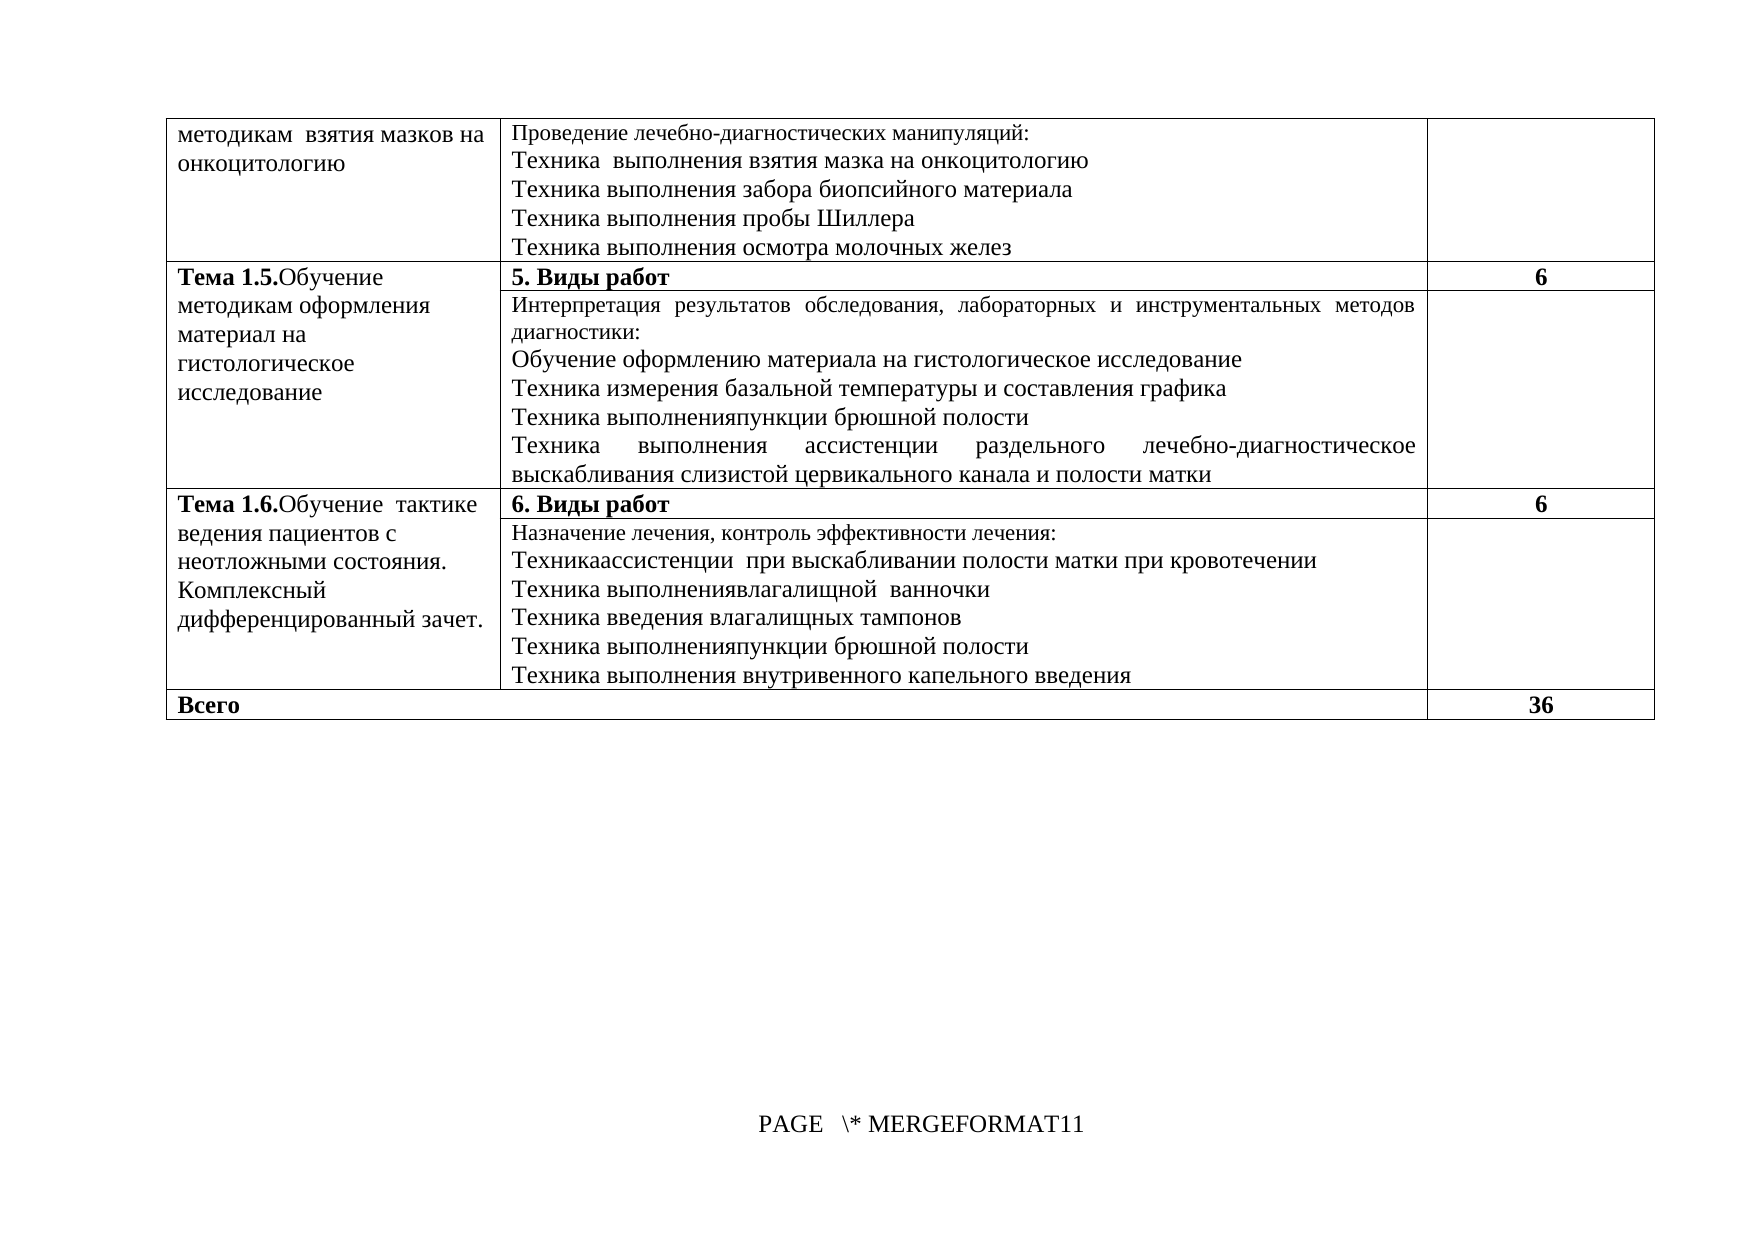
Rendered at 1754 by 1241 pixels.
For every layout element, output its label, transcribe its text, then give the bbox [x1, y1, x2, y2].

table_cell 5. Виды работ [501, 262, 1427, 290]
table_cell Тема 1.6.Обучение тактике ведения пациентов с неотложными состояния. Комплексный дифференцированный зачет. [167, 489, 500, 689]
table_cell [1428, 291, 1654, 488]
table_cell Назначение лечения, контроль эффективности лечения: Техникаассистенции при выскабливании полости матки при кровотечении Техника выполнениявлагалищной ванночки Техника введения влагалищных тампонов Техника выполненияпункции брюшной полости Техника выполнения внутривенного капельного введения [501, 519, 1427, 689]
table_cell Проведение лечебно-диагностических манипуляций: Техника выполнения взятия мазка на онкоцитологию Техника выполнения забора биопсийного материала Техника выполнения пробы Шиллера Техника выполнения осмотра молочных желез [501, 119, 1427, 261]
table_cell [1428, 519, 1654, 689]
table_cell 6 [1428, 262, 1654, 290]
table_cell Интерпретация результатов обследования, лабораторных и инструментальных методов диагностики: Обучение оформлению материала на гистологическое исследование Техника измерения базальной температуры и составления графика Техника выполненияпункции брюшной полости Техника выполнения ассистенции раздельного лечебно-диагностическое выскабливания слизистой цервикального канала и полости матки [501, 291, 1427, 488]
table_cell [1428, 119, 1654, 261]
table_cell Тема 1.5.Обучение методикам оформления материал на гистологическое исследование [167, 262, 500, 488]
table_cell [167, 119, 500, 261]
table_cell 6 [1428, 489, 1654, 518]
table_cell 36 [1428, 690, 1654, 718]
table_cell 6. Виды работ [501, 489, 1427, 518]
table_cell Всего [167, 690, 1427, 718]
